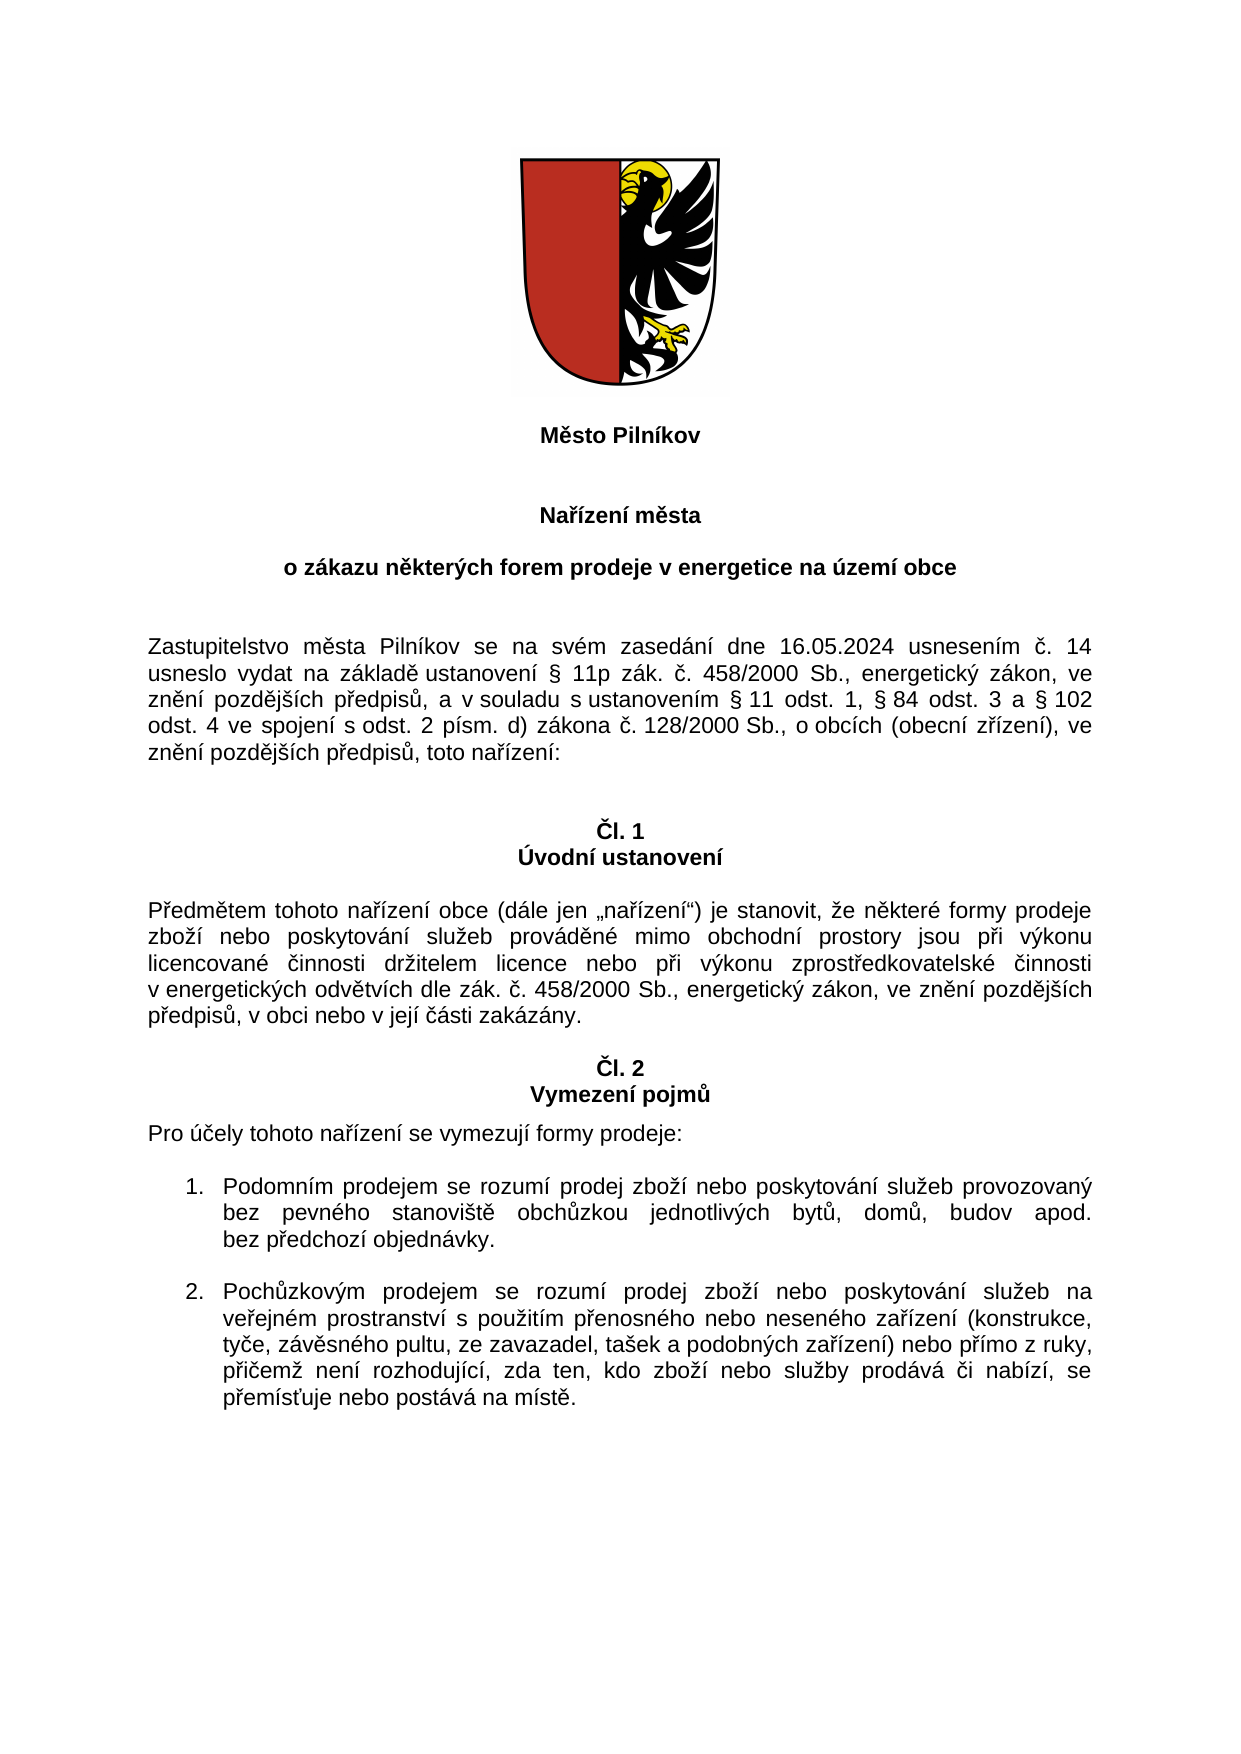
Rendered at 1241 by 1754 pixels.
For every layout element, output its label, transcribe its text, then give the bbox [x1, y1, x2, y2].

text Úvodní ustanovení [148, 844, 1092, 871]
text Nařízení města [148, 502, 1092, 528]
text Zastupitelstvo města Pilníkov se na svém zasedání dne 16.05.2024 usnesením č. 14 usneslo vydat na základě ustanovení § 11p zák. č. 458/2000 Sb., energetický zákon, ve znění pozdějších předpisů, a v souladu s ustanovením § 11 odst. 1, § 84 odst. 3 a § 102 odst. 4 ve spojení s odst. 2 písm. d) zákona č. 128/2000 Sb., o obcích (obecní zřízení), ve znění pozdějších předpisů, toto nařízení: [148, 633, 1092, 765]
text Předmětem tohoto nařízení obce (dále jen „nařízení“) je stanovit, že některé formy prodeje zboží nebo poskytování služeb prováděné mimo obchodní prostory jsou při výkonu licencované činnosti držitelem licence nebo při výkonu zprostředkovatelské činnosti v energetických odvětvích dle zák. č. 458/2000 Sb., energetický zákon, ve znění pozdějších předpisů, v obci nebo v její části zakázány. [148, 897, 1092, 1029]
text Čl. 2 [148, 1055, 1092, 1081]
text Vymezení pojmů [148, 1081, 1092, 1108]
list Podomním prodejem se rozumí prodej zboží nebo poskytování služeb provozovaný bez pevného stanoviště obchůzkou jednotlivých bytů, domů, budov apod. bez předchozí objednávky. [185, 1173, 1092, 1252]
text Pro účely tohoto nařízení se vymezují formy prodeje: [148, 1120, 1092, 1147]
text o zákazu některých forem prodeje v energetice na území obce [148, 554, 1092, 581]
text Město Pilníkov [148, 422, 1092, 449]
text Čl. 1 [148, 818, 1092, 844]
list Pochůzkovým prodejem se rozumí prodej zboží nebo poskytování služeb na veřejném prostranství s použitím přenosného nebo neseného zařízení (konstrukce, tyče, závěsného pultu, ze zavazadel, tašek a podobných zařízení) nebo přímo z ruky, přičemž není rozhodující, zda ten, kdo zboží nebo služby prodává či nabízí, se přemísťuje nebo postává na místě. [185, 1278, 1092, 1410]
picture [510, 147, 730, 397]
